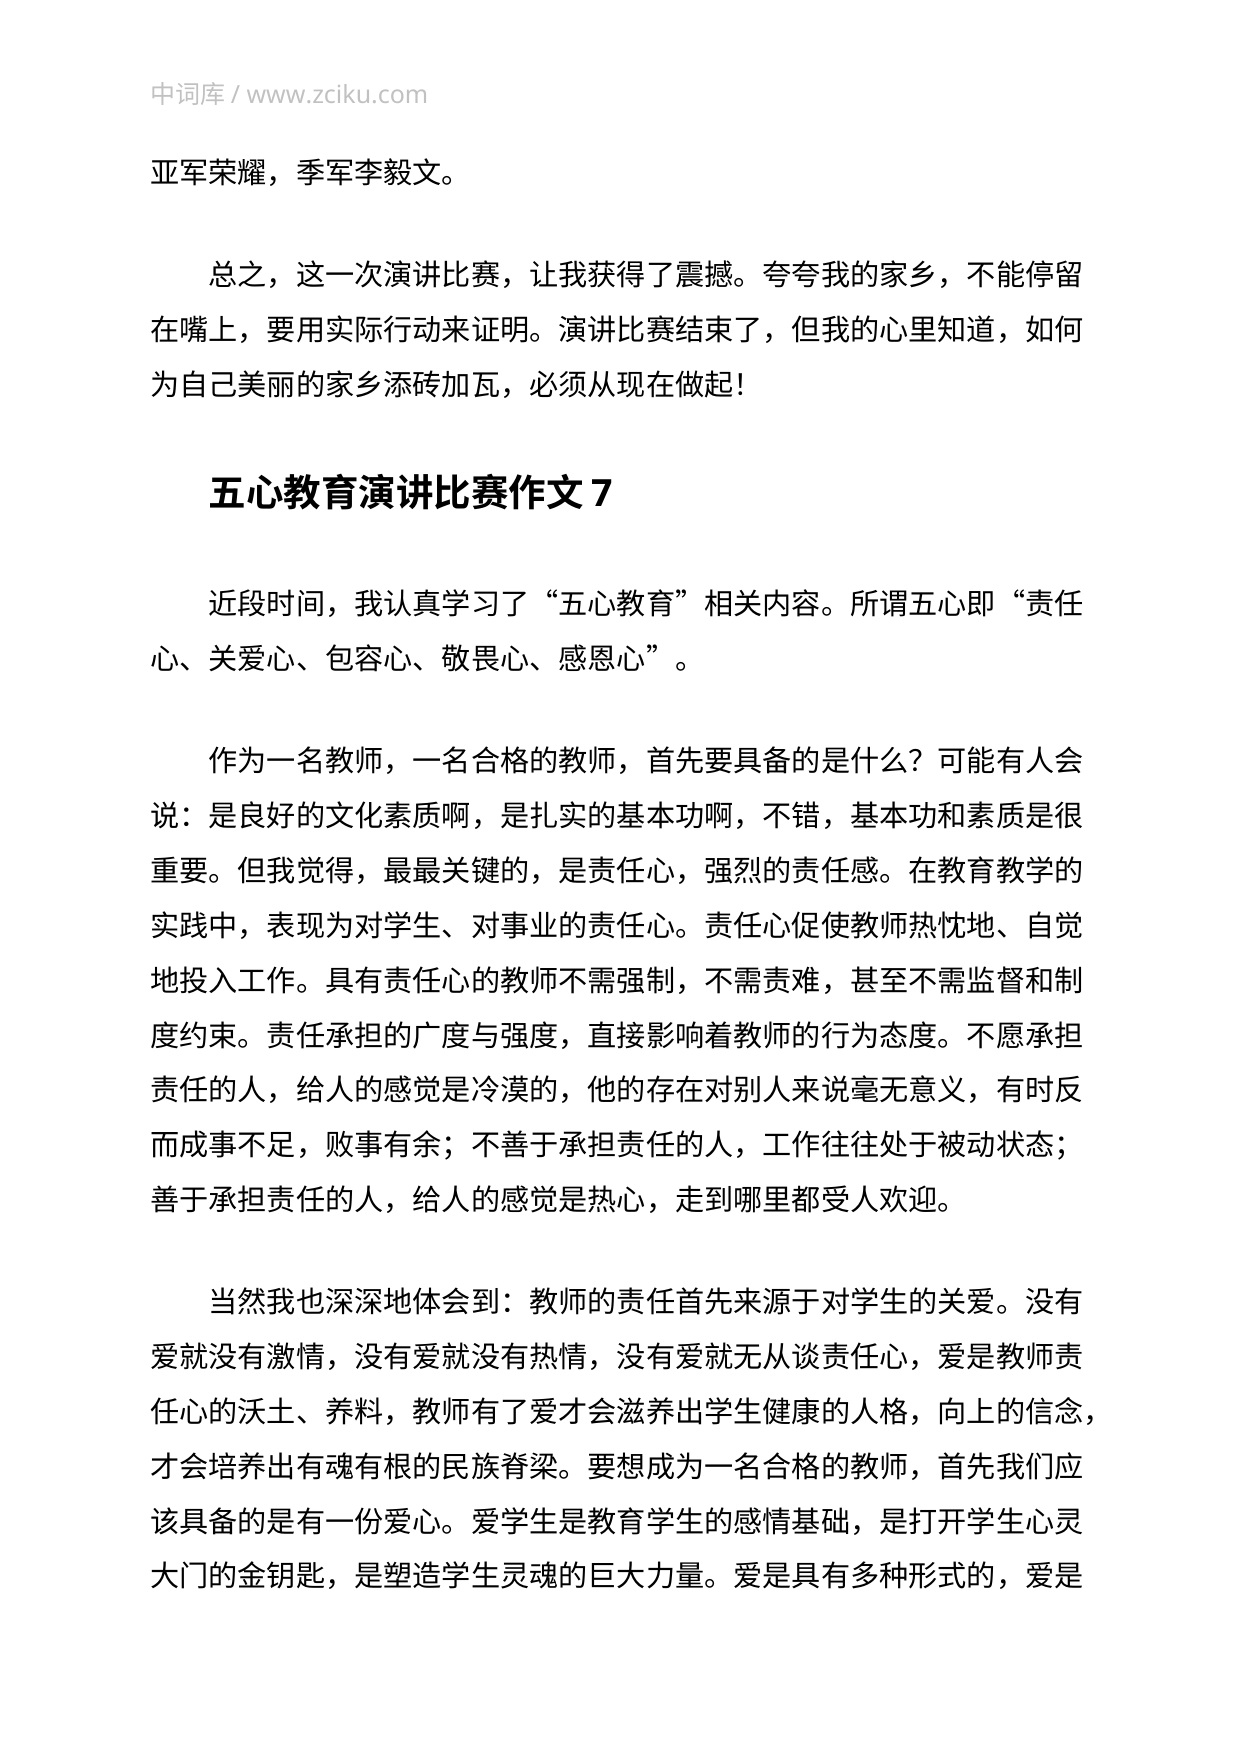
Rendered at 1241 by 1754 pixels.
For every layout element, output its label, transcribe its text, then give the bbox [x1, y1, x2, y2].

text 近段时间，我认真学习了“五心教育”相关内容。所谓五心即“责任心、关爱心、包容心、敬畏心、感恩心”。 [150, 581, 1090, 678]
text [150, 150, 1090, 192]
text 总之，这一次演讲比赛，让我获得了震撼。夸夸我的家乡，不能停留在嘴上，要用实际行动来证明。演讲比赛结束了，但我的心里知道，如何为自己美丽的家乡添砖加瓦，必须从现在做起！ [150, 252, 1090, 404]
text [150, 1278, 1090, 1595]
text 作为一名教师，一名合格的教师，首先要具备的是什么？可能有人会说：是良好的文化素质啊，是扎实的基本功啊，不错，基本功和素质是很重要。但我觉得，最最关键的，是责任心，强烈的责任感。在教育教学的实践中，表现为对学生、对事业的责任心。责任心促使教师热忱地、自觉地投入工作。具有责任心的教师不需强制，不需责难，甚至不需监督和制度约束。责任承担的广度与强度，直接影响着教师的行为态度。不愿承担责任的人，给人的感觉是冷漠的，他的存在对别人来说毫无意义，有时反而成事不足，败事有余；不善于承担责任的人，工作往往处于被动状态；善于承担责任的人，给人的感觉是热心，走到哪里都受人欢迎。 [150, 738, 1090, 1219]
text 五心教育演讲比赛作文7 [150, 463, 1090, 518]
